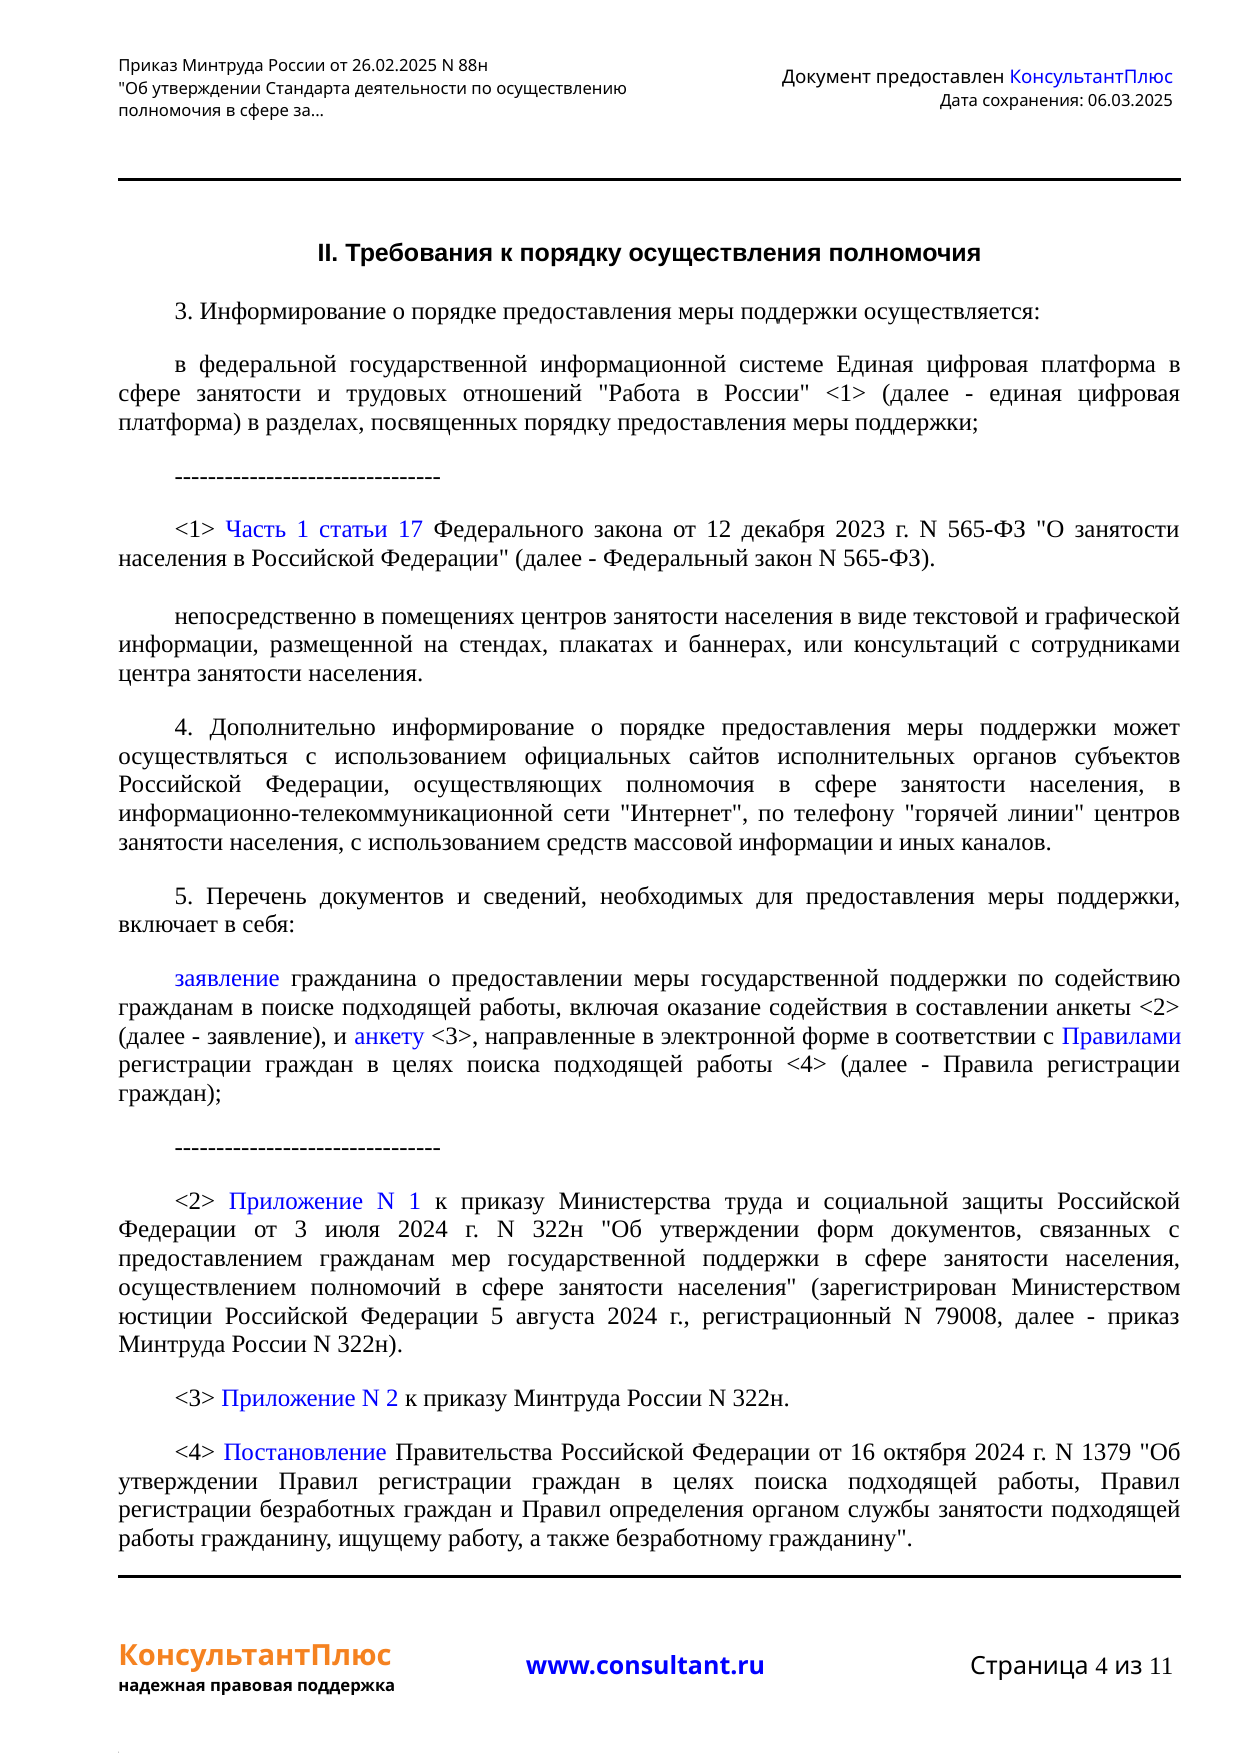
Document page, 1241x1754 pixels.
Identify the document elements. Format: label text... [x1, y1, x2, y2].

text 5. Перечень документов и сведений, необходимых для предоставления меры поддержки, включает в себя: [118, 881, 1181, 938]
text -------------------------------- [118, 1132, 1181, 1161]
text непосредственно в помещениях центров занятости населения в виде текстовой и графической информации, размещенной на стендах, плакатах и баннерах, или консультаций с сотрудниками центра занятости населения. [118, 601, 1181, 687]
text <3> Приложение N 2 к приказу Минтруда России N 322н. [118, 1383, 1181, 1412]
text <1> Часть 1 статьи 17 Федерального закона от 12 декабря 2023 г. N 565-ФЗ "О занятости населения в Российской Федерации" (далее - Федеральный закон N 565-ФЗ). [118, 514, 1181, 572]
title II. Требования к порядку осуществления полномочия [118, 238, 1181, 267]
text 3. Информирование о порядке предоставления меры поддержки осуществляется: [118, 296, 1181, 324]
text 4. Дополнительно информирование о порядке предоставления меры поддержки может осуществляться с использованием официальных сайтов исполнительных органов субъектов Российской Федерации, осуществляющих полномочия в сфере занятости населения, в информационно-телекоммуникационной сети "Интернет", по телефону "горячей линии" центров занятости населения, с использованием средств массовой информации и иных каналов. [118, 712, 1181, 856]
text в федеральной государственной информационной системе Единая цифровая платформа в сфере занятости и трудовых отношений "Работа в России" <1> (далее - единая цифровая платформа) в разделах, посвященных порядку предоставления меры поддержки; [118, 349, 1181, 436]
text <4> Постановление Правительства Российской Федерации от 16 октября 2024 г. N 1379 "Об утверждении Правил регистрации граждан в целях поиска подходящей работы, Правил регистрации безработных граждан и Правил определения органом службы занятости подходящей работы гражданину, ищущему работу, а также безработному гражданину". [118, 1437, 1181, 1552]
text <2> Приложение N 1 к приказу Министерства труда и социальной защиты Российской Федерации от 3 июля 2024 г. N 322н "Об утверждении форм документов, связанных с предоставлением гражданам мер государственной поддержки в сфере занятости населения, осуществлением полномочий в сфере занятости населения" (зарегистрирован Министерством юстиции Российской Федерации 5 августа 2024 г., регистрационный N 79008, далее - приказ Минтруда России N 322н). [118, 1186, 1181, 1358]
text заявление гражданина о предоставлении меры государственной поддержки по содействию гражданам в поиске подходящей работы, включая оказание содействия в составлении анкеты <2> (далее - заявление), и анкету <3>, направленные в электронной форме в соответствии с Правилами регистрации граждан в целях поиска подходящей работы <4> (далее - Правила регистрации граждан); [118, 963, 1181, 1107]
text -------------------------------- [118, 461, 1181, 489]
